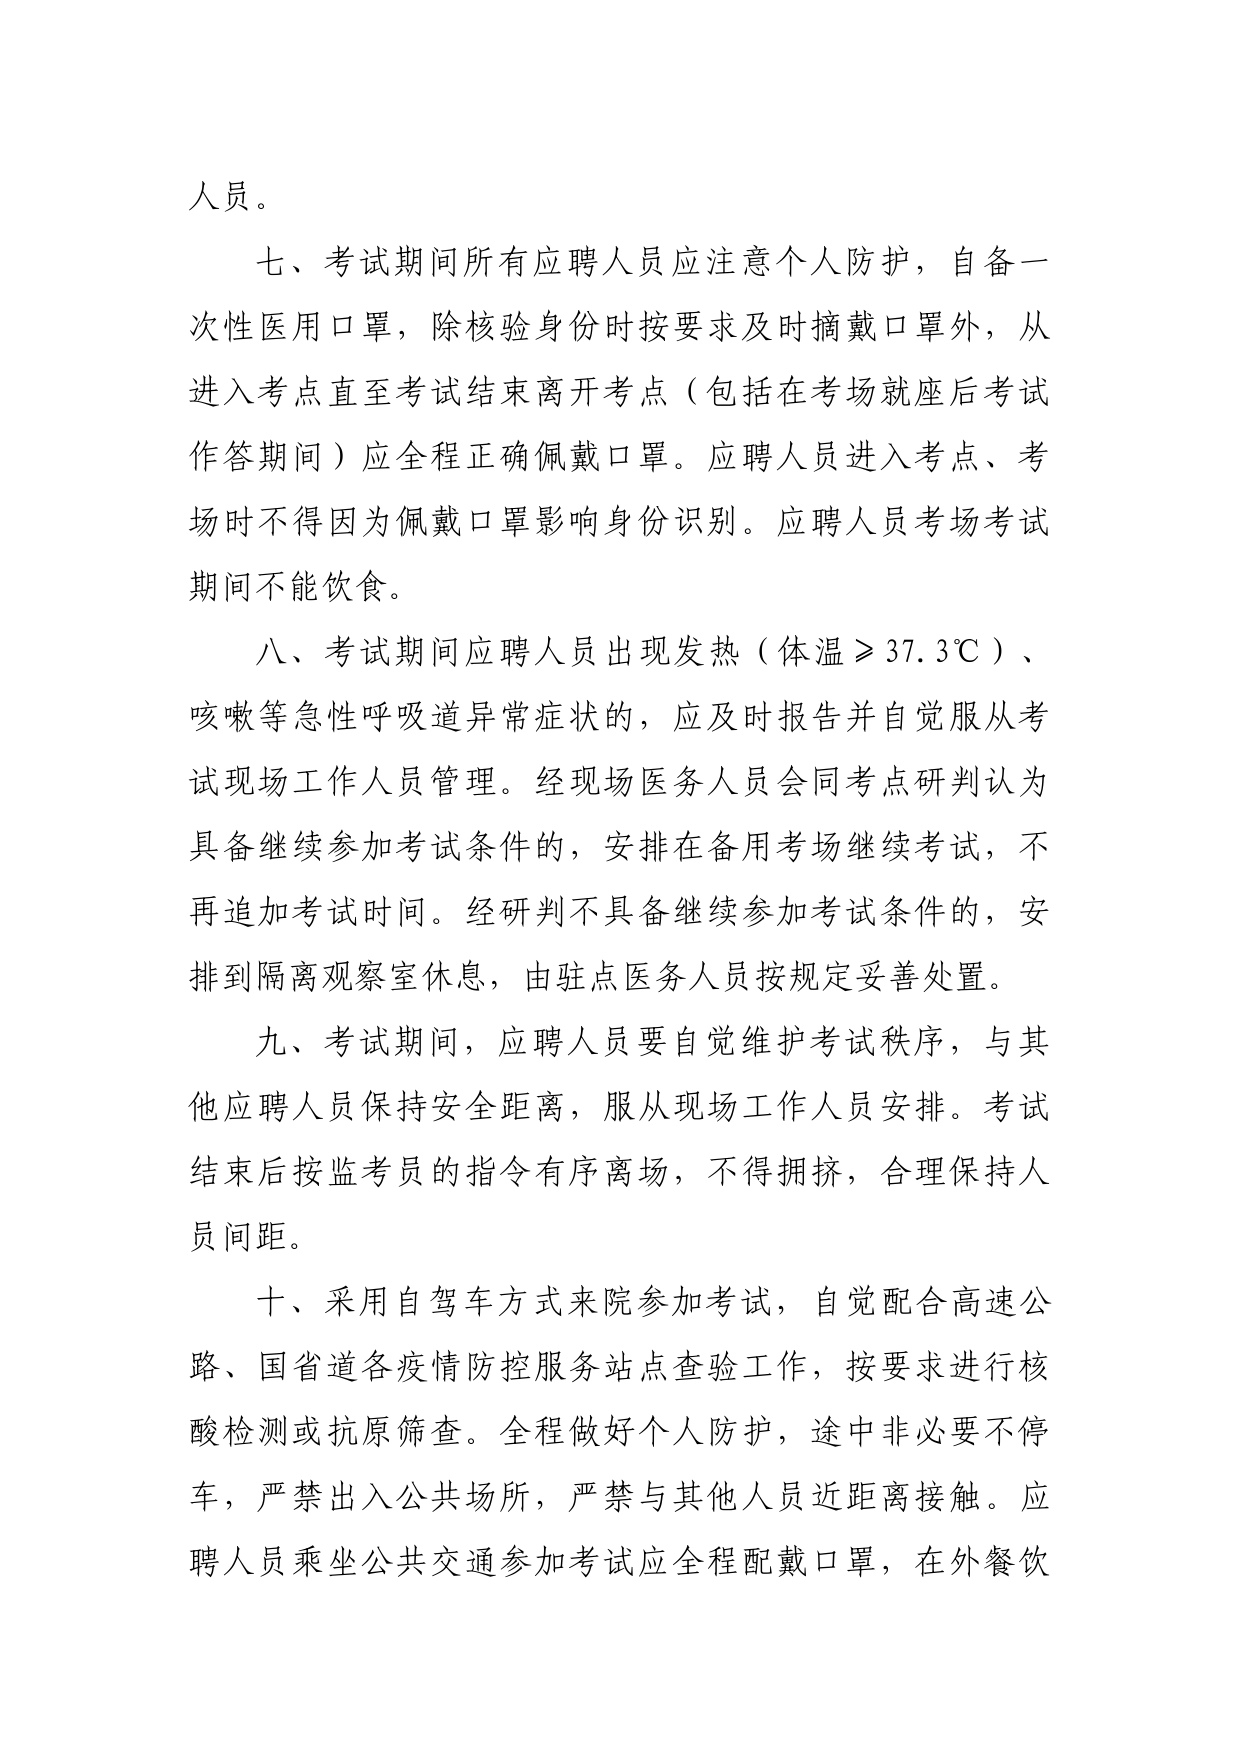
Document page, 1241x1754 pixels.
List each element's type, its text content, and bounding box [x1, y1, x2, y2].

text 八、考试期间应聘人员出现发热（体温≥37.3℃）、咳嗽等急性呼吸道异常症状的，应及时报告并自觉服从考试现场工作人员管理。经现场医务人员会同考点研判认为具备继续参加考试条件的，安排在备用考场继续考试，不再追加考试时间。经研判不具备继续参加考试条件的，安排到隔离观察室休息，由驻点医务人员按规定妥善处置。 [187, 617, 1053, 1007]
text 九、考试期间，应聘人员要自觉维护考试秩序，与其他应聘人员保持安全距离，服从现场工作人员安排。考试结束后按监考员的指令有序离场，不得拥挤，合理保持人员间距。 [187, 1007, 1053, 1267]
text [187, 1267, 1053, 1592]
text 七、考试期间所有应聘人员应注意个人防护，自备一次性医用口罩，除核验身份时按要求及时摘戴口罩外，从进入考点直至考试结束离开考点（包括在考场就座后考试作答期间）应全程正确佩戴口罩。应聘人员进入考点、考场时不得因为佩戴口罩影响身份识别。应聘人员考场考试期间不能饮食。 [187, 227, 1053, 617]
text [187, 162, 1053, 227]
